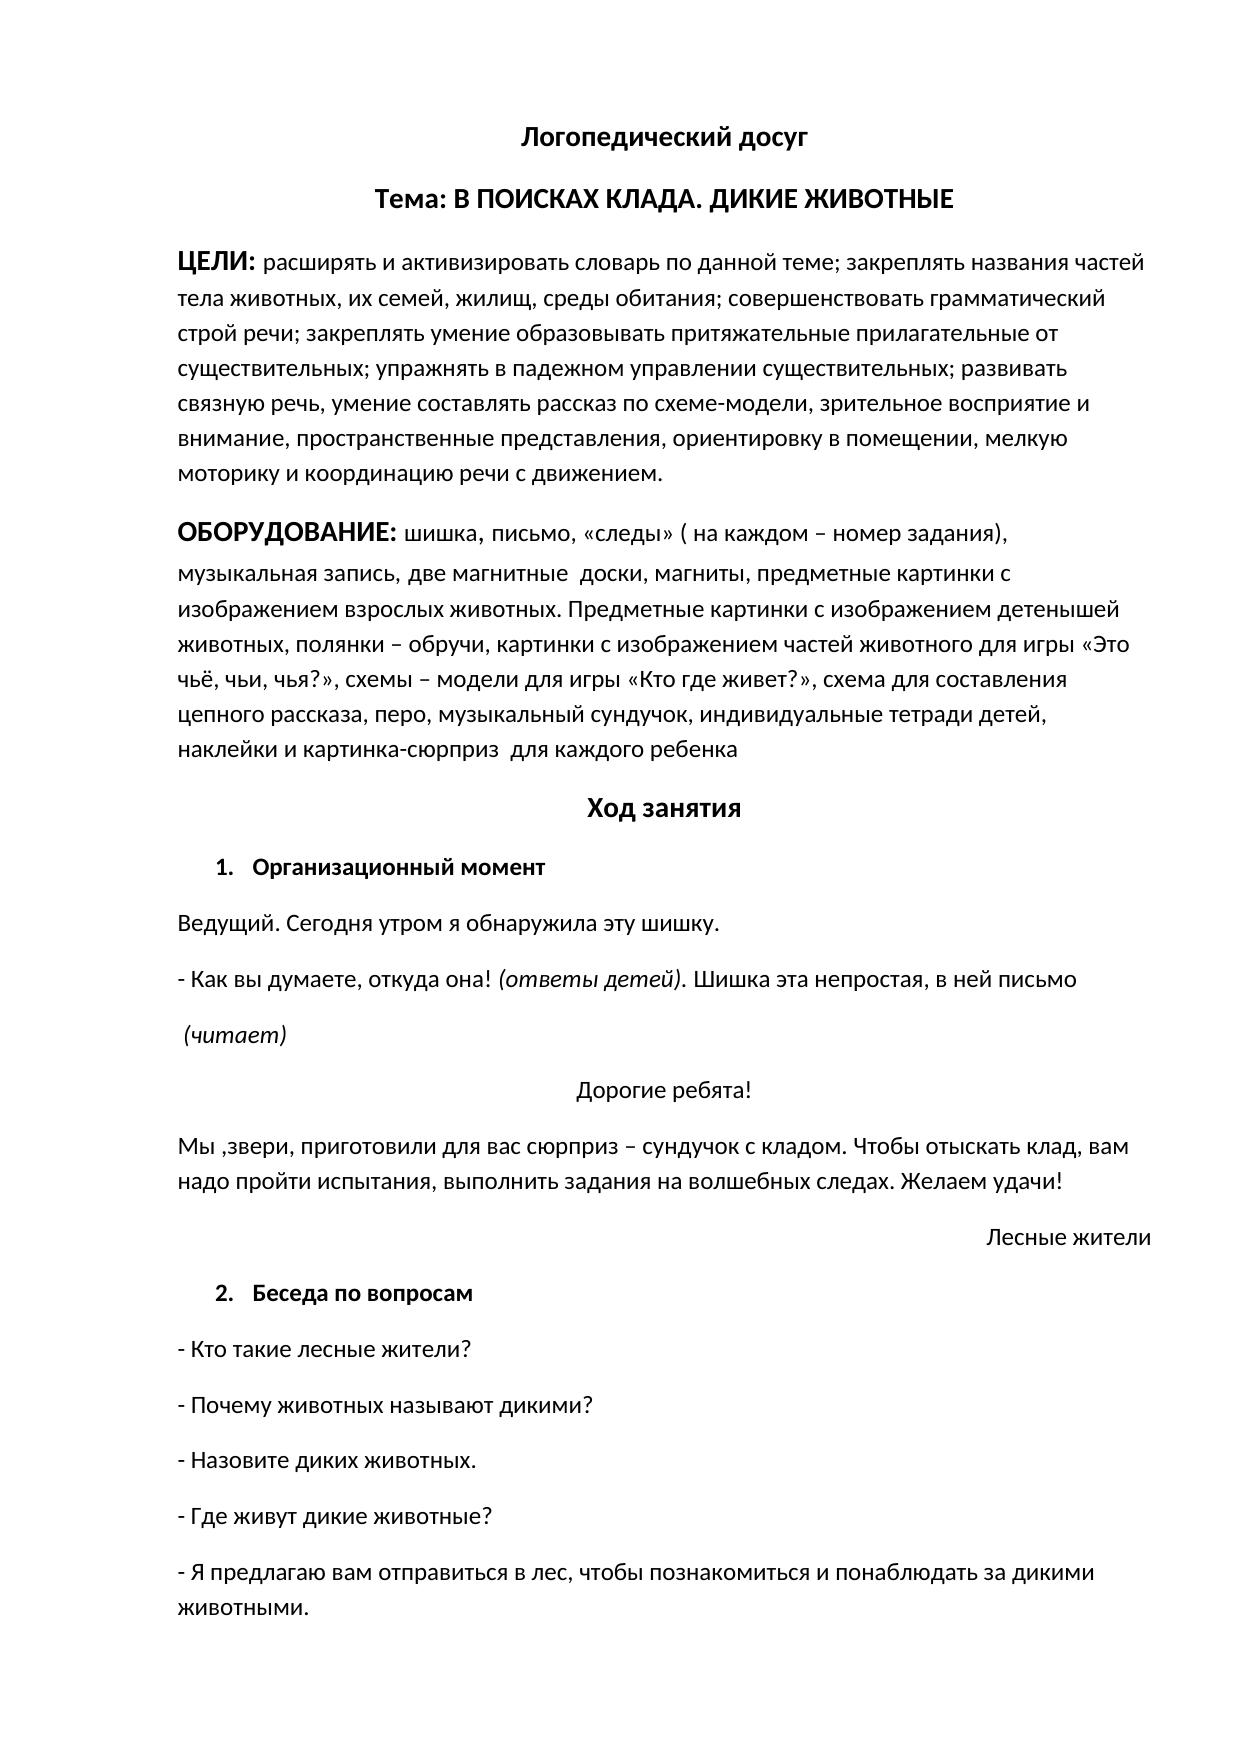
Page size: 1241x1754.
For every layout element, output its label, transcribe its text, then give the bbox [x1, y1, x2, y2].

text Ведущий. Сегодня утром я обнаружила эту шишку. [177, 907, 1152, 938]
list Организационный момент [215, 851, 1152, 882]
text Тема: В ПОИСКАХ КЛАДА. ДИКИЕ ЖИВОТНЫЕ [177, 180, 1152, 216]
text - Назовите диких животных. [177, 1444, 1152, 1475]
text ЦЕЛИ: расширять и активизировать словарь по данной теме; закреплять названия частей тела животных, их семей, жилищ, среды обитания; совершенствовать грамматический строй речи; закреплять умение образовывать притяжательные прилагательные от существительных; упражнять в падежном управлении существительных; развивать связную речь, умение составлять рассказ по схеме-модели, зрительное восприятие и внимание, пространственные представления, ориентировку в помещении, мелкую моторику и координацию речи с движением. [177, 242, 1152, 487]
text Логопедический досуг [177, 118, 1152, 154]
text (читает) [177, 1019, 1152, 1049]
text - Кто такие лесные жители? [177, 1333, 1152, 1363]
text ОБОРУДОВАНИЕ: шишка, письмо, «следы» ( на каждом – номер задания), музыкальная запись, две магнитные доски, магниты, предметные картинки с изображением взрослых животных. Предметные картинки с изображением детенышей животных, полянки – обручи, картинки с изображением частей животного для игры «Это чьё, чьи, чья?», схемы – модели для игры «Кто где живет?», схема для составления цепного рассказа, перо, музыкальный сундучок, индивидуальные тетради детей, наклейки и картинка-сюрприз для каждого ребенка [177, 513, 1152, 764]
text Лесные жители [177, 1221, 1152, 1252]
text - Почему животных называют дикими? [177, 1389, 1152, 1419]
text Дорогие ребята! [177, 1074, 1152, 1105]
text Мы ,звери, приготовили для вас сюрприз – сундучок с кладом. Чтобы отыскать клад, вам надо пройти испытания, выполнить задания на волшебных следах. Желаем удачи! [177, 1130, 1152, 1196]
text Ход занятия [177, 789, 1152, 825]
text - Как вы думаете, откуда она! (ответы детей). Шишка эта непростая, в ней письмо [177, 963, 1152, 993]
list Беседа по вопросам [215, 1277, 1152, 1308]
text - Я предлагаю вам отправиться в лес, чтобы познакомиться и понаблюдать за дикими животными. [177, 1556, 1152, 1622]
text - Где живут дикие животные? [177, 1500, 1152, 1531]
